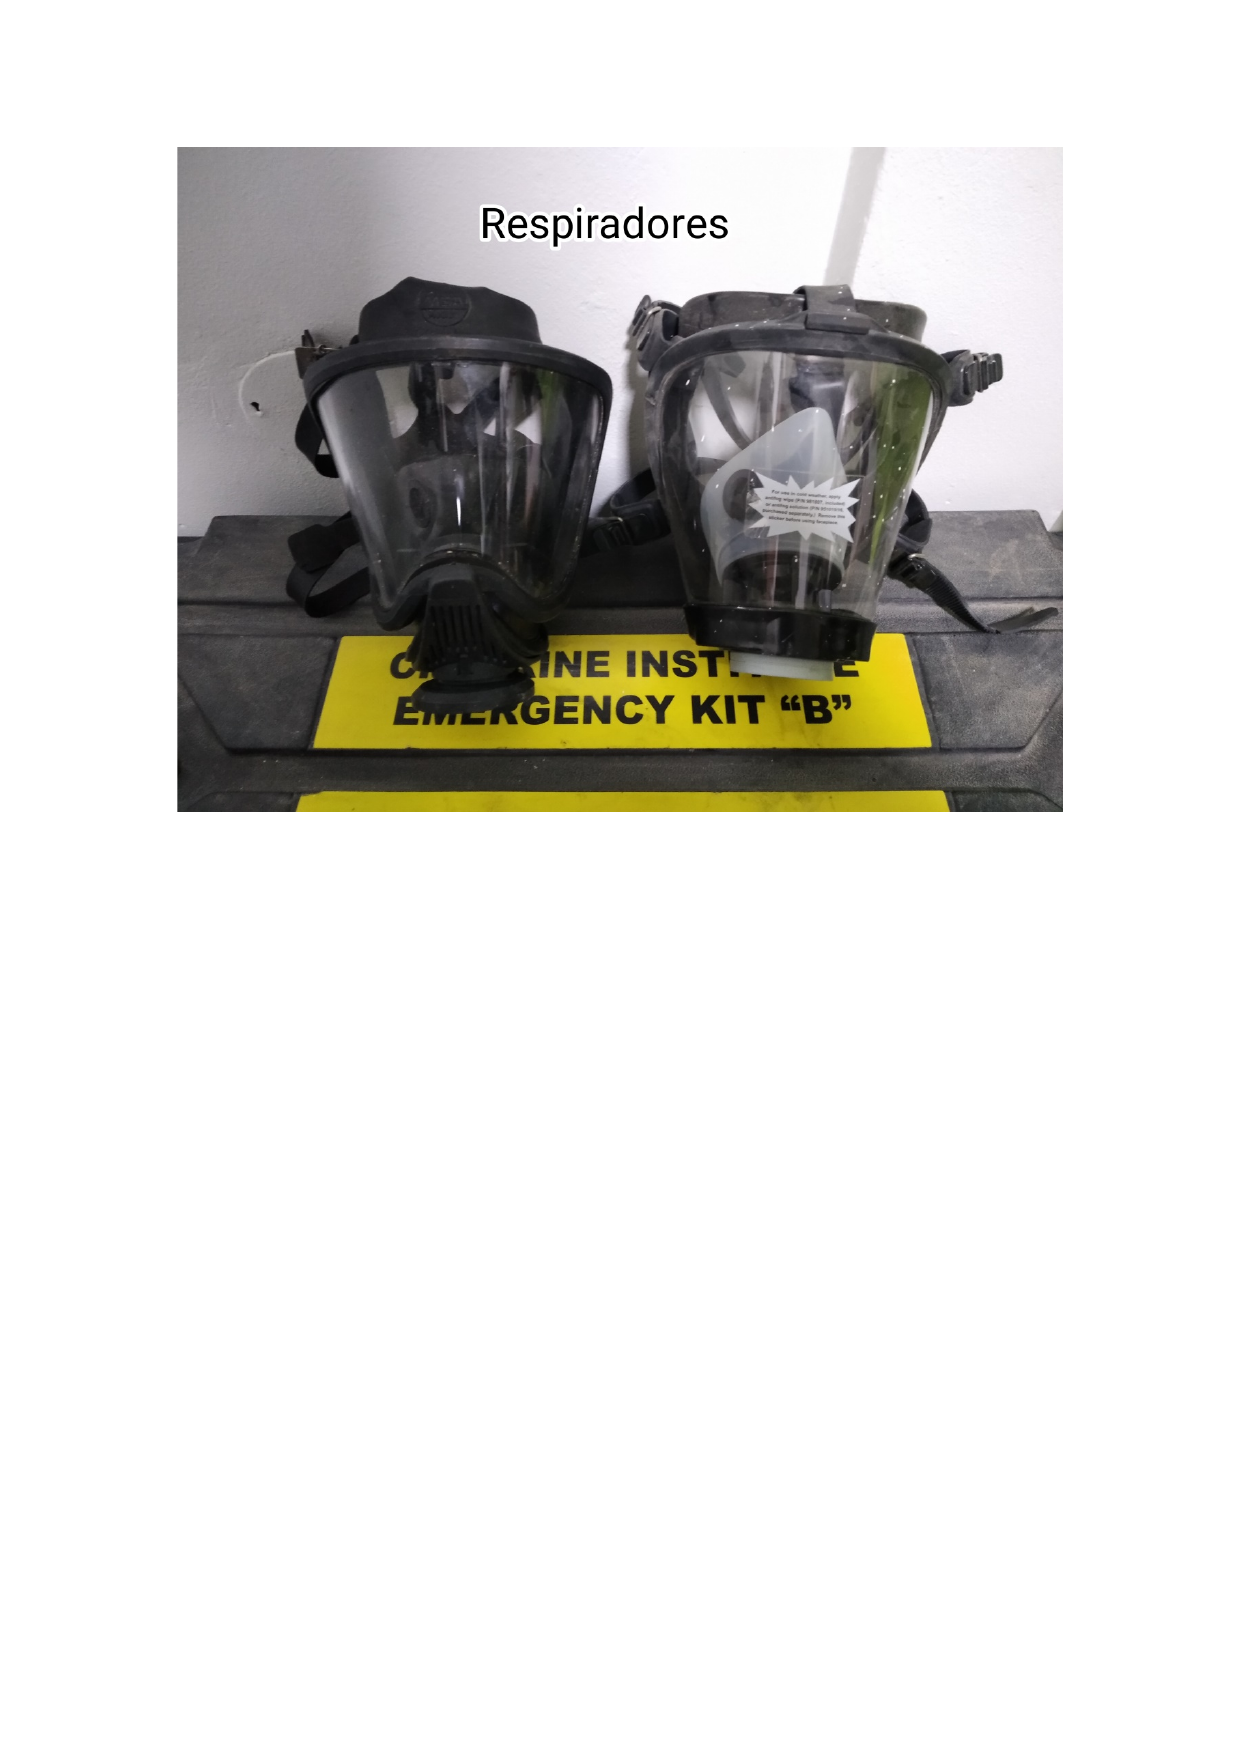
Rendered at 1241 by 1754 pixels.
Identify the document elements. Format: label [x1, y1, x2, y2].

picture [177, 147, 1063, 812]
